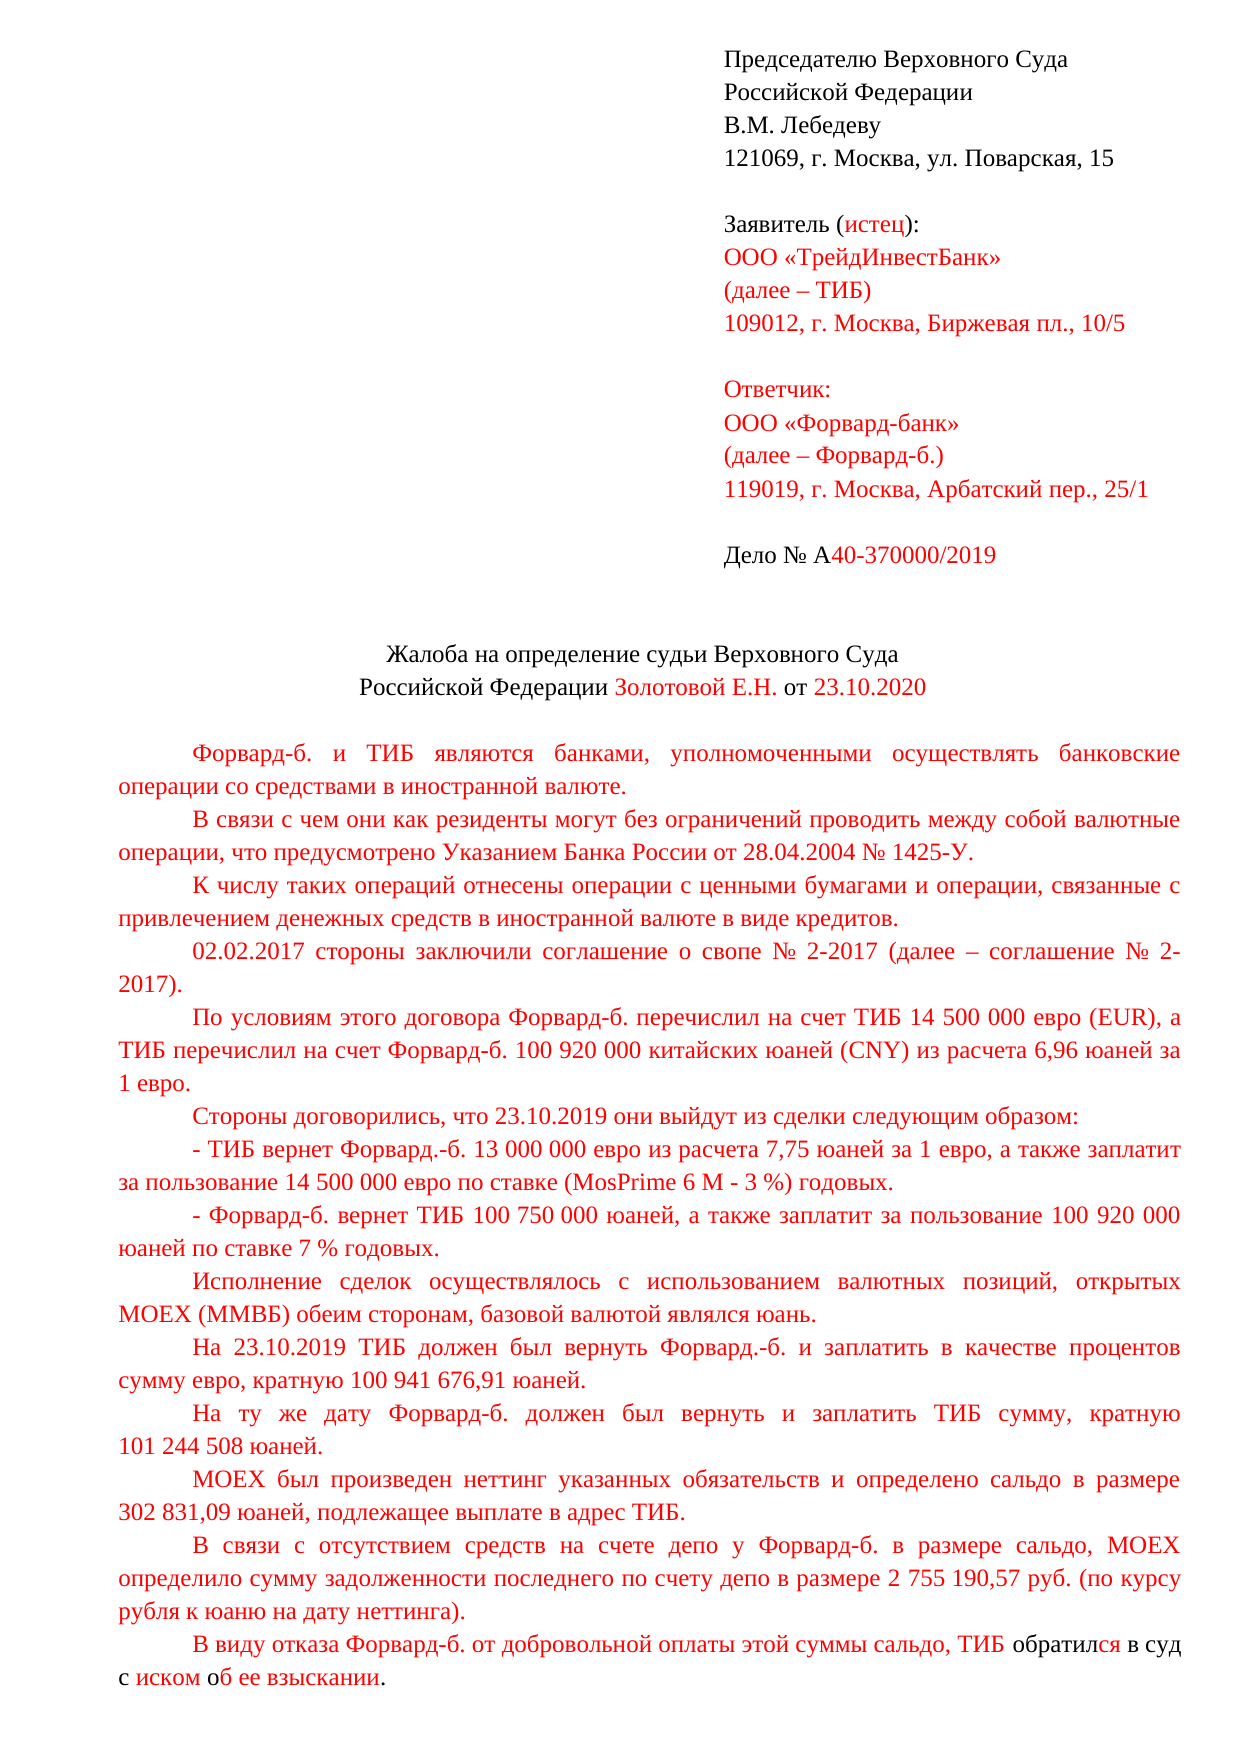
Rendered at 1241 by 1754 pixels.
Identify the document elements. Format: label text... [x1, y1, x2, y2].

text 121069, г. Москва, ул. Поварская, 15 [723, 143, 1167, 172]
text ООО «Форвард-банк» [723, 408, 1167, 436]
text Заявитель (истец): [723, 209, 1167, 238]
text (далее – ТИБ) [723, 276, 1167, 304]
text В виду отказа Форвард-б. от добровольной оплаты этой суммы сальдо, ТИБ обратился в суд с иском об ее взыскании. [118, 1629, 1181, 1691]
text Форвард-б. и ТИБ являются банками, уполномоченными осуществлять банковские операции со средствами в иностранной валюте. [118, 738, 1181, 799]
text Российской Федерации Золотовой Е.Н. от 23.10.2020 [118, 672, 1167, 701]
text Стороны договорились, что 23.10.2019 они выйдут из сделки следующим образом: [118, 1101, 1181, 1130]
text ООО «ТрейдИнвестБанк» [723, 242, 1167, 271]
text На 23.10.2019 ТИБ должен был вернуть Форвард.-б. и заплатить в качестве процентов сумму евро, кратную 100 941 676,91 юаней. [118, 1332, 1181, 1394]
text В связи с чем они как резиденты могут без ограничений проводить между собой валютные операции, что предусмотрено Указанием Банка России от 28.04.2004 № 1425-У. [118, 804, 1181, 866]
text К числу таких операций отнесены операции с ценными бумагами и операции, связанные с привлечением денежных средств в иностранной валюте в виде кредитов. [118, 870, 1181, 932]
text 02.02.2017 стороны заключили соглашение о свопе № 2-2017 (далее – соглашение № 2-2017). [118, 936, 1181, 998]
text По условиям этого договора Форвард-б. перечислил на счет ТИБ 14 500 000 евро (EUR), а ТИБ перечислил на счет Форвард-б. 100 920 000 китайских юаней (CNY) из расчета 6,96 юаней за 1 евро. [118, 1002, 1181, 1097]
text Исполнение сделок осуществлялось с использованием валютных позиций, открытых МOEX (ММВБ) обеим сторонам, базовой валютой являлся юань. [118, 1266, 1181, 1328]
text Председателю Верховного Суда Российской Федерации [723, 44, 1167, 106]
text В связи с отсутствием средств на счете депо у Форвард-б. в размере сальдо, МOEX определило сумму задолженности последнего по счету депо в размере 2 755 190,57 руб. (по курсу рубля к юаню на дату неттинга). [118, 1530, 1181, 1625]
text 119019, г. Москва, Арбатский пер., 25/1 [723, 474, 1167, 502]
text Жалоба на определение судьи Верховного Суда [118, 639, 1167, 667]
text 109012, г. Москва, Биржевая пл., 10/5 [723, 308, 1167, 337]
text На ту же дату Форвард-б. должен был вернуть и заплатить ТИБ сумму, кратную 101 244 508 юаней. [118, 1398, 1181, 1460]
text В.М. Лебедеву [723, 110, 1167, 139]
text - ТИБ вернет Форвард.-б. 13 000 000 евро из расчета 7,75 юаней за 1 евро, а также заплатит за пользование 14 500 000 евро по ставке (MosPrime 6 М - 3 %) годовых. [118, 1134, 1181, 1196]
text Ответчик: [723, 374, 1167, 403]
text - Форвард-б. вернет ТИБ 100 750 000 юаней, а также заплатит за пользование 100 920 000 юаней по ставке 7 % годовых. [118, 1200, 1181, 1262]
text (далее – Форвард-б.) [723, 441, 1167, 469]
text МOEX был произведен неттинг указанных обязательств и определено сальдо в размере 302 831,09 юаней, подлежащее выплате в адрес ТИБ. [118, 1464, 1181, 1526]
text Дело № А40-370000/2019 [723, 540, 1167, 568]
